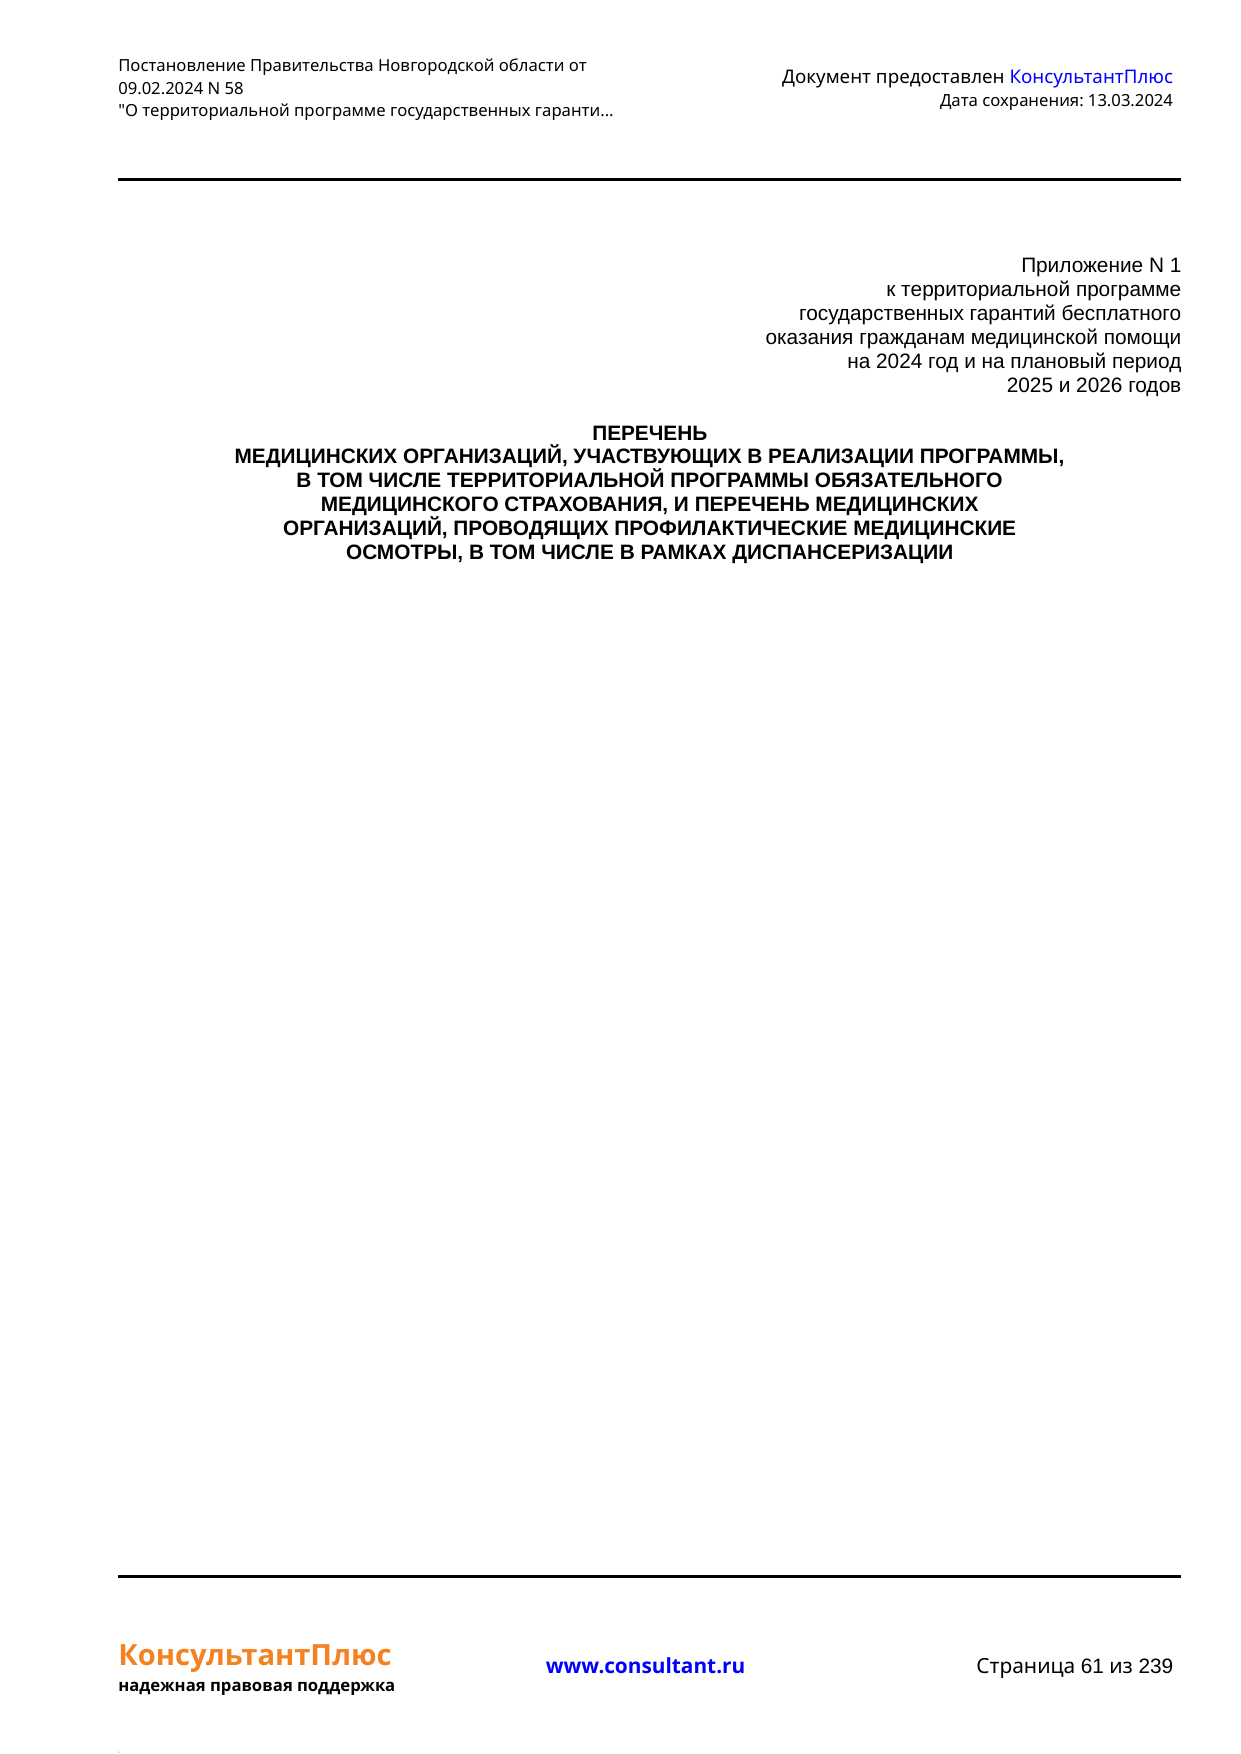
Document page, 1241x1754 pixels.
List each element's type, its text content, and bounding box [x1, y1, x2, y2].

title МЕДИЦИНСКОГО СТРАХОВАНИЯ, И ПЕРЕЧЕНЬ МЕДИЦИНСКИХ [118, 492, 1181, 516]
text государственных гарантий бесплатного [118, 301, 1181, 324]
title ПЕРЕЧЕНЬ [118, 420, 1181, 444]
text 2025 и 2026 годов [118, 372, 1181, 396]
title ОСМОТРЫ, В ТОМ ЧИСЛЕ В РАМКАХ ДИСПАНСЕРИЗАЦИИ [118, 540, 1181, 564]
text оказания гражданам медицинской помощи [118, 324, 1181, 348]
title ОРГАНИЗАЦИЙ, ПРОВОДЯЩИХ ПРОФИЛАКТИЧЕСКИЕ МЕДИЦИНСКИЕ [118, 516, 1181, 540]
title МЕДИЦИНСКИХ ОРГАНИЗАЦИЙ, УЧАСТВУЮЩИХ В РЕАЛИЗАЦИИ ПРОГРАММЫ, [118, 444, 1181, 468]
title В ТОМ ЧИСЛЕ ТЕРРИТОРИАЛЬНОЙ ПРОГРАММЫ ОБЯЗАТЕЛЬНОГО [118, 468, 1181, 492]
text к территориальной программе [118, 277, 1181, 301]
text Приложение N 1 [118, 253, 1181, 277]
text на 2024 год и на плановый период [118, 348, 1181, 372]
